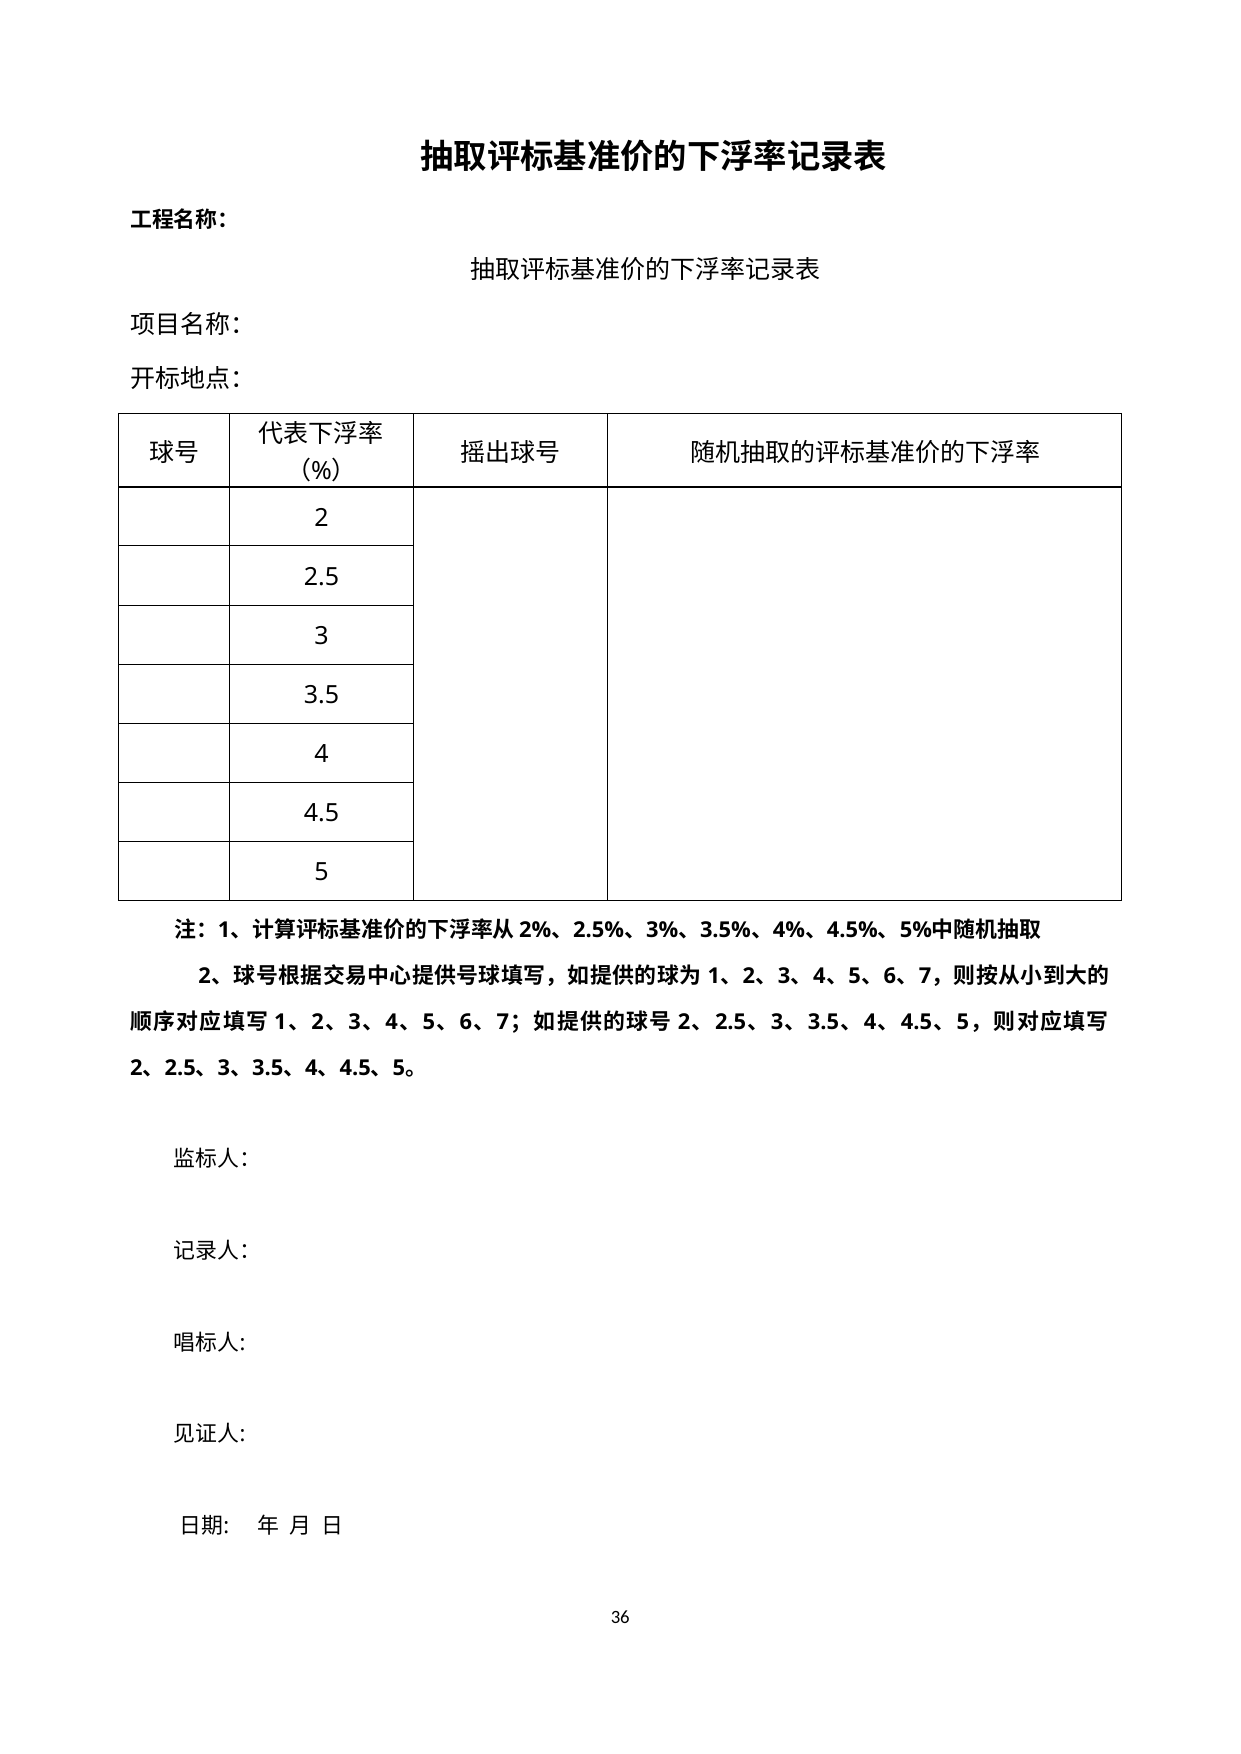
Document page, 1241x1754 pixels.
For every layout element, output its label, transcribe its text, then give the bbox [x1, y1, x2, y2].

table_cell 3.5 [230, 665, 413, 723]
table_cell 4.5 [230, 783, 413, 841]
table_header 随机抽取的评标基准价的下浮率 [608, 414, 1121, 486]
table_cell 4 [230, 724, 413, 782]
table_cell [119, 665, 229, 723]
text 项目名称： [130, 304, 1110, 340]
table_cell [119, 606, 229, 663]
table_cell [119, 488, 229, 545]
text 2、球号根据交易中心提供号球填写，如提供的球为1、2、3、4、5、6、7，则按从小到大的顺序对应填写1、2、3、4、5、6、7；如提供的球号2、2.5、3、3.5、4、4.5、5，则对应填写2、2.5、3、3.5、4、4.5、5。 [130, 947, 1110, 1084]
text 工程名称： [130, 202, 1110, 234]
table_cell [414, 488, 607, 900]
text 抽取评标基准价的下浮率记录表 [130, 130, 1110, 178]
text 注：1、计算评标基准价的下浮率从2%、2.5%、3%、3.5%、4%、4.5%、5%中随机抽取 [130, 901, 1110, 947]
text 开标地点： [130, 358, 1110, 395]
table_header 代表下浮率（%） [230, 414, 413, 486]
table_header 摇出球号 [414, 414, 607, 486]
table_cell 2 [230, 488, 413, 545]
table_cell 3 [230, 606, 413, 663]
text 日期: 年 月 日 [130, 1497, 1110, 1542]
table_header 球号 [119, 414, 229, 486]
table_cell 5 [230, 842, 413, 900]
table_cell [119, 783, 229, 841]
table_cell [119, 724, 229, 782]
table_cell [119, 842, 229, 900]
text 唱标人: [130, 1313, 1110, 1359]
text 记录人： [130, 1222, 1110, 1267]
table_cell [119, 546, 229, 604]
text 监标人： [130, 1130, 1110, 1176]
table_cell [608, 488, 1121, 900]
text 见证人: [130, 1405, 1110, 1451]
text 抽取评标基准价的下浮率记录表 [130, 250, 1110, 286]
table_cell 2.5 [230, 546, 413, 604]
